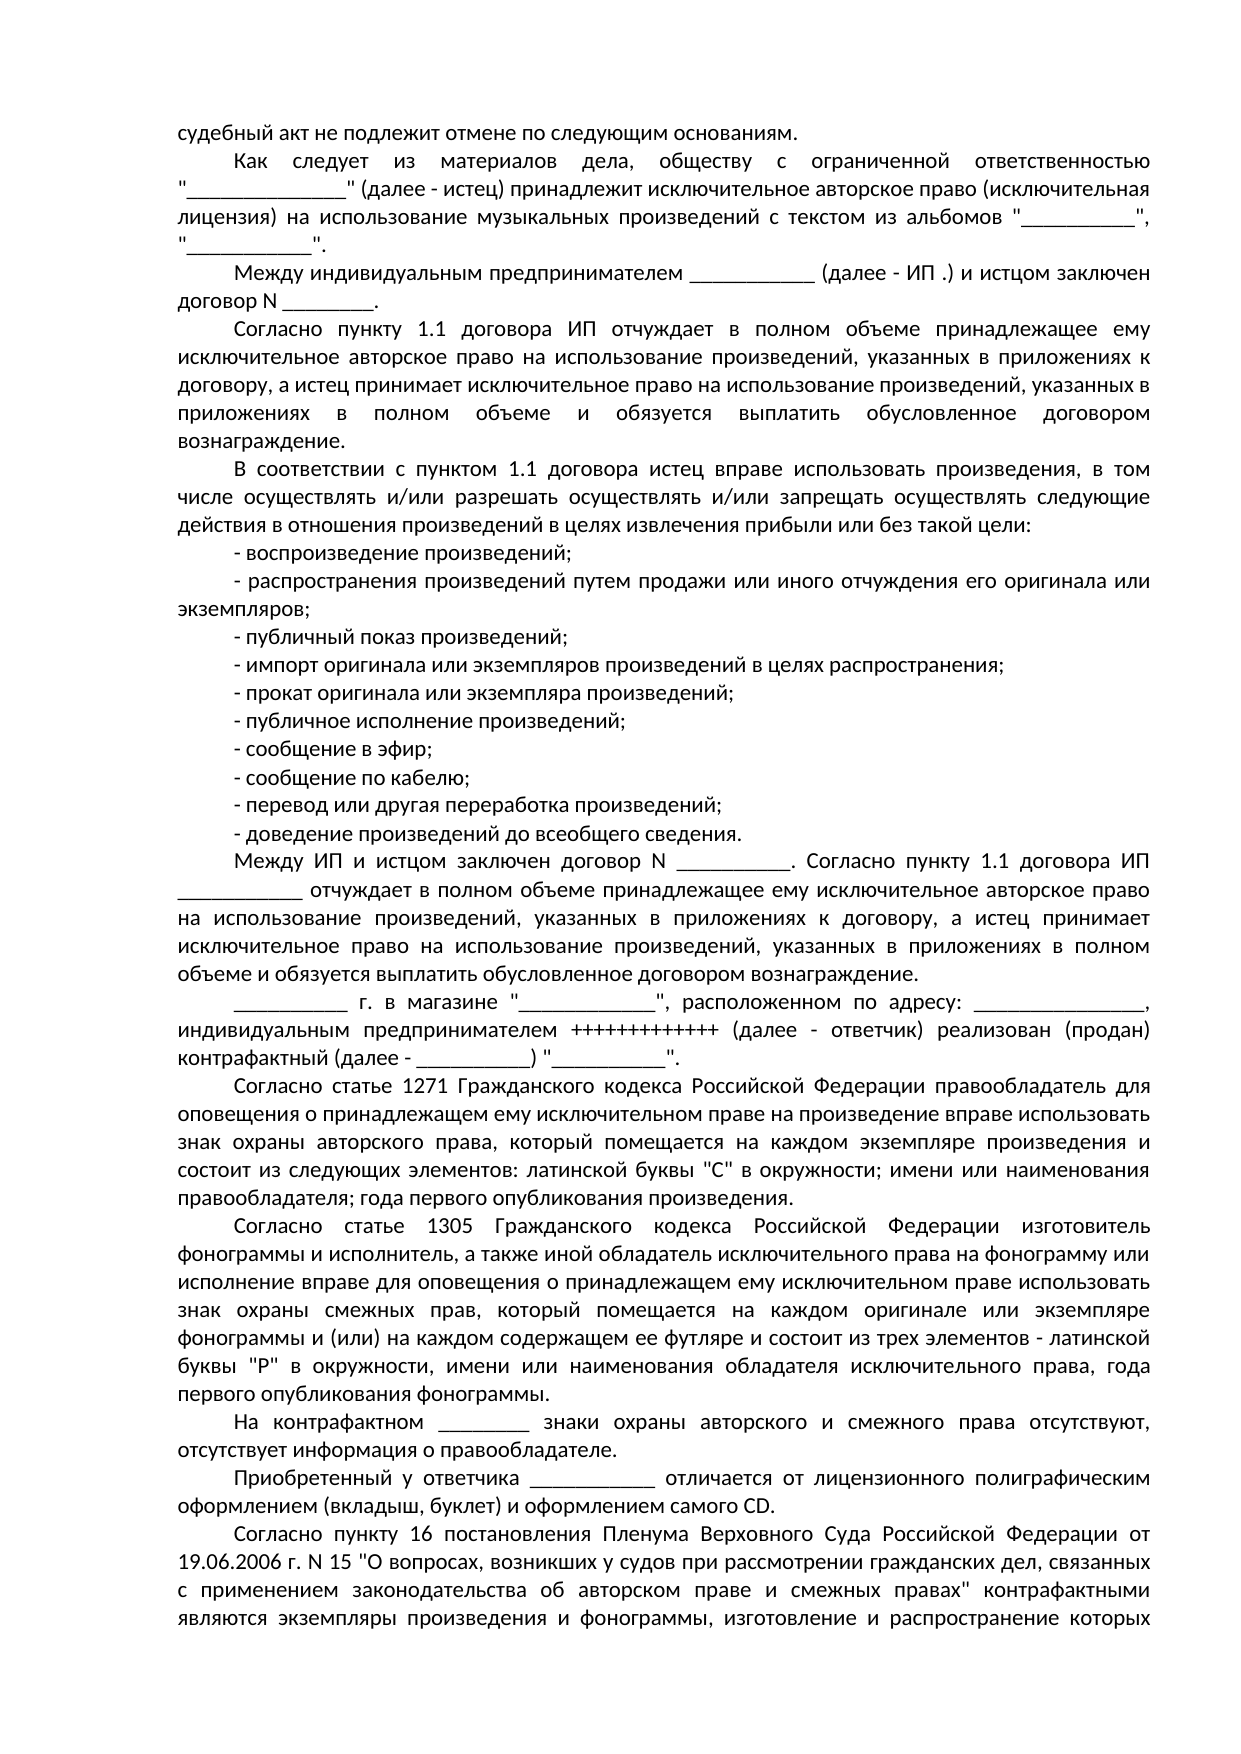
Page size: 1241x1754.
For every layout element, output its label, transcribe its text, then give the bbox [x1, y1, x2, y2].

text - прокат оригинала или экземпляра произведений; [177, 678, 1152, 707]
text Согласно статье 1305 Гражданского кодекса Российской Федерации изготовитель фонограммы и исполнитель, а также иной обладатель исключительного права на фонограмму или исполнение вправе для оповещения о принадлежащем ему исключительном праве использовать знак охраны смежных прав, который помещается на каждом оригинале или экземпляре фонограммы и (или) на каждом содержащем ее футляре и состоит из трех элементов - латинской буквы "Р" в окружности, имени или наименования обладателя исключительного права, года первого опубликования фонограммы. [177, 1211, 1152, 1407]
text - сообщение в эфир; [177, 734, 1152, 763]
text - воспроизведение произведений; [177, 538, 1152, 566]
text Согласно статье 1271 Гражданского кодекса Российской Федерации правообладатель для оповещения о принадлежащем ему исключительном праве на произведение вправе использовать знак охраны авторского права, который помещается на каждом экземпляре произведения и состоит из следующих элементов: латинской буквы "С" в окружности; имени или наименования правообладателя; года первого опубликования произведения. [177, 1071, 1152, 1211]
text __________ г. в магазине "____________", расположенном по адресу: _______________, индивидуальным предпринимателем +++++++++++++ (далее - ответчик) реализован (продан) контрафактный (далее - __________) "__________". [177, 987, 1152, 1071]
text Приобретенный у ответчика ___________ отличается от лицензионного полиграфическим оформлением (вкладыш, буклет) и оформлением самого CD. [177, 1463, 1152, 1519]
text - публичный показ произведений; [177, 622, 1152, 651]
text - импорт оригинала или экземпляров произведений в целях распространения; [177, 651, 1152, 678]
text - доведение произведений до всеобщего сведения. [177, 819, 1152, 847]
text Между индивидуальным предпринимателем ___________ (далее - ИП .) и истцом заключен договор N ________. [177, 258, 1152, 314]
text В соответствии с пунктом 1.1 договора истец вправе использовать произведения, в том числе осуществлять и/или разрешать осуществлять и/или запрещать осуществлять следующие действия в отношения произведений в целях извлечения прибыли или без такой цели: [177, 454, 1152, 538]
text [177, 1519, 1152, 1631]
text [177, 118, 1152, 146]
text - распространения произведений путем продажи или иного отчуждения его оригинала или экземпляров; [177, 566, 1152, 622]
text - сообщение по кабелю; [177, 763, 1152, 791]
text - публичное исполнение произведений; [177, 707, 1152, 734]
text Согласно пункту 1.1 договора ИП отчуждает в полном объеме принадлежащее ему исключительное авторское право на использование произведений, указанных в приложениях к договору, а истец принимает исключительное право на использование произведений, указанных в приложениях в полном объеме и обязуется выплатить обусловленное договором вознаграждение. [177, 314, 1152, 454]
text Как следует из материалов дела, обществу с ограниченной ответственностью "______________" (далее - истец) принадлежит исключительное авторское право (исключительная лицензия) на использование музыкальных произведений с текстом из альбомов "__________", "___________". [177, 146, 1152, 258]
text На контрафактном ________ знаки охраны авторского и смежного права отсутствуют, отсутствует информация о правообладателе. [177, 1407, 1152, 1463]
text Между ИП и истцом заключен договор N __________. Согласно пункту 1.1 договора ИП ___________ отчуждает в полном объеме принадлежащее ему исключительное авторское право на использование произведений, указанных в приложениях к договору, а истец принимает исключительное право на использование произведений, указанных в приложениях в полном объеме и обязуется выплатить обусловленное договором вознаграждение. [177, 847, 1152, 987]
text - перевод или другая переработка произведений; [177, 791, 1152, 819]
